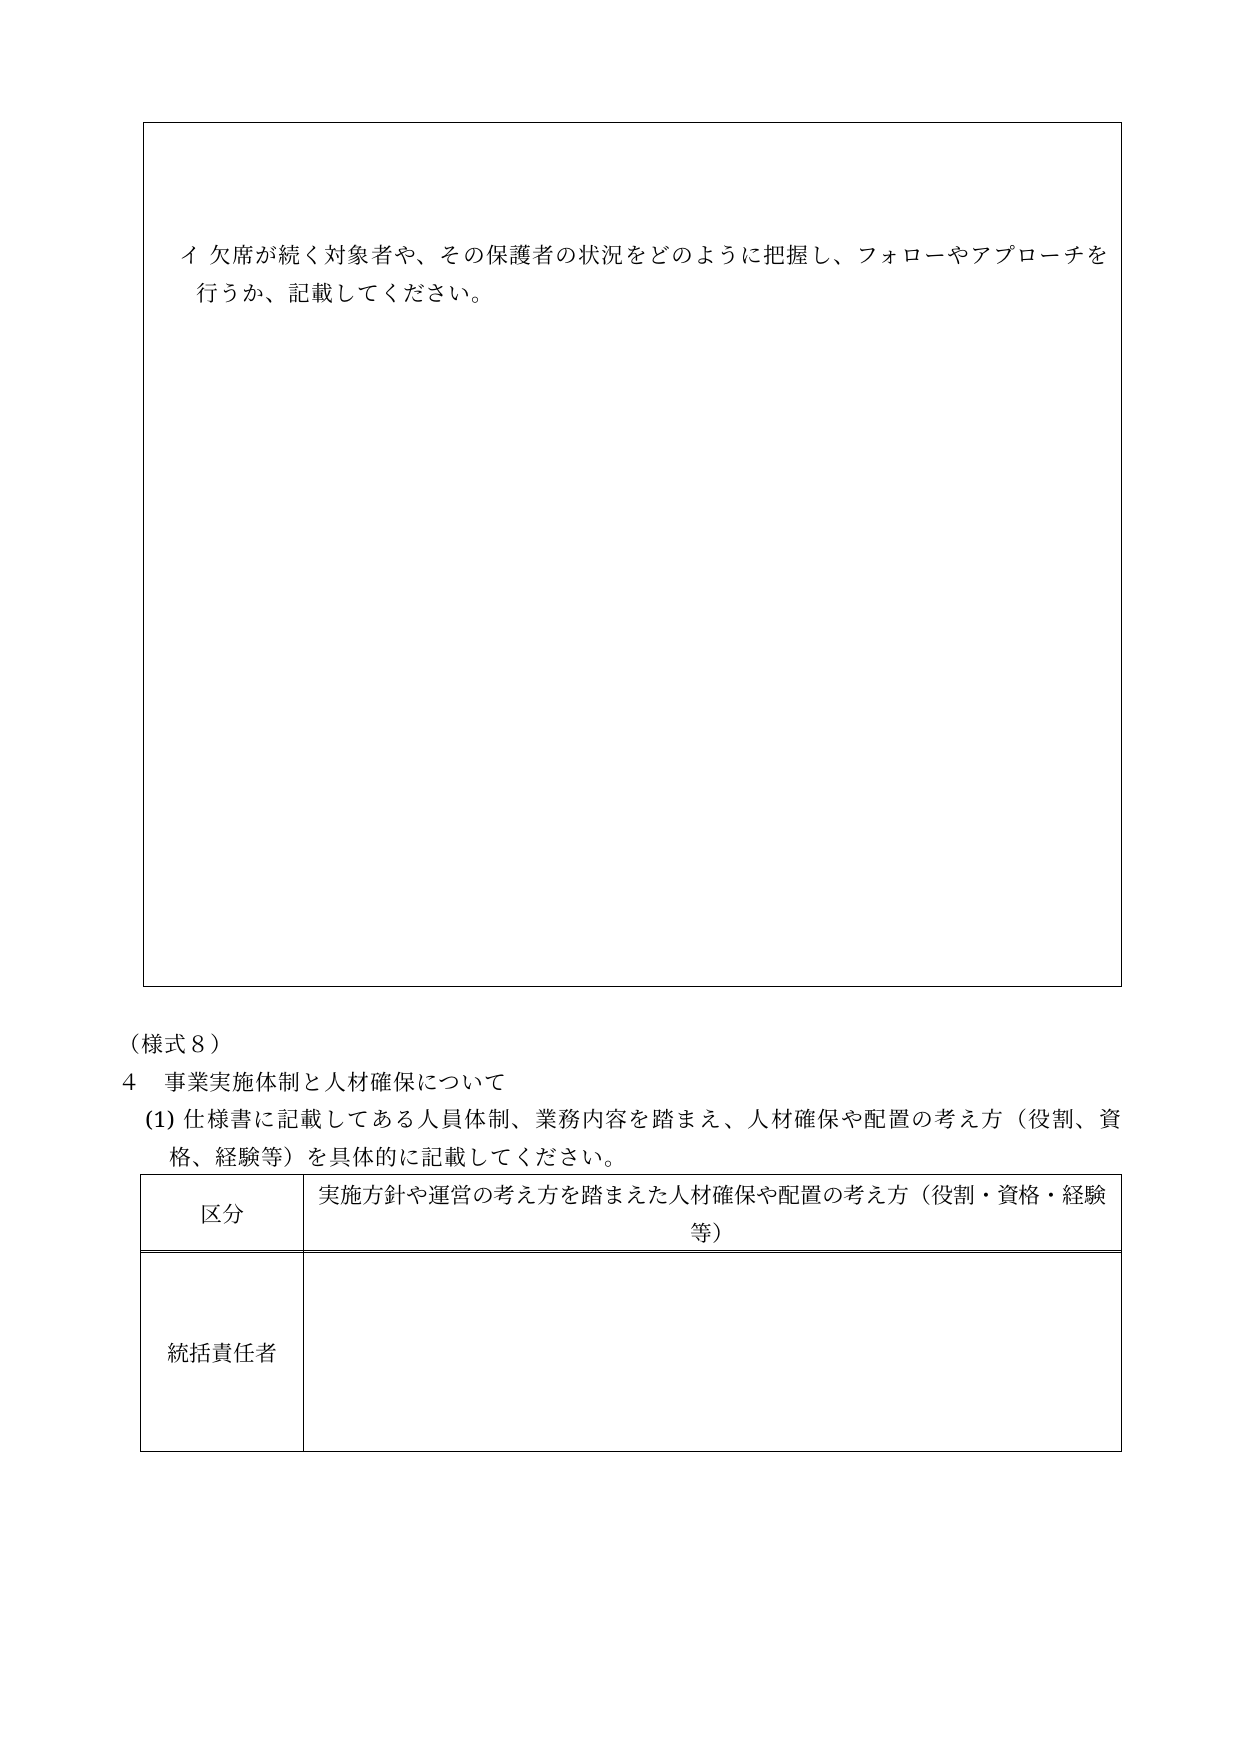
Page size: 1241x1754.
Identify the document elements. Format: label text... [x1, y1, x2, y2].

table_header 区分 [141, 1175, 303, 1250]
table_header 実施方針や運営の考え方を踏まえた人材確保や配置の考え方（役割・資格・経験等） [304, 1175, 1121, 1250]
table_cell 統括責任者 [141, 1253, 303, 1451]
text （様式８） [118, 1024, 1122, 1062]
text (1) 仕様書に記載してある人員体制、業務内容を踏まえ、人材確保や配置の考え方（役割、資格、経験等）を具体的に記載してください。 [145, 1099, 1122, 1174]
table_cell [304, 1253, 1121, 1451]
text ４ 事業実施体制と人材確保について [118, 1062, 1122, 1099]
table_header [144, 123, 1121, 986]
